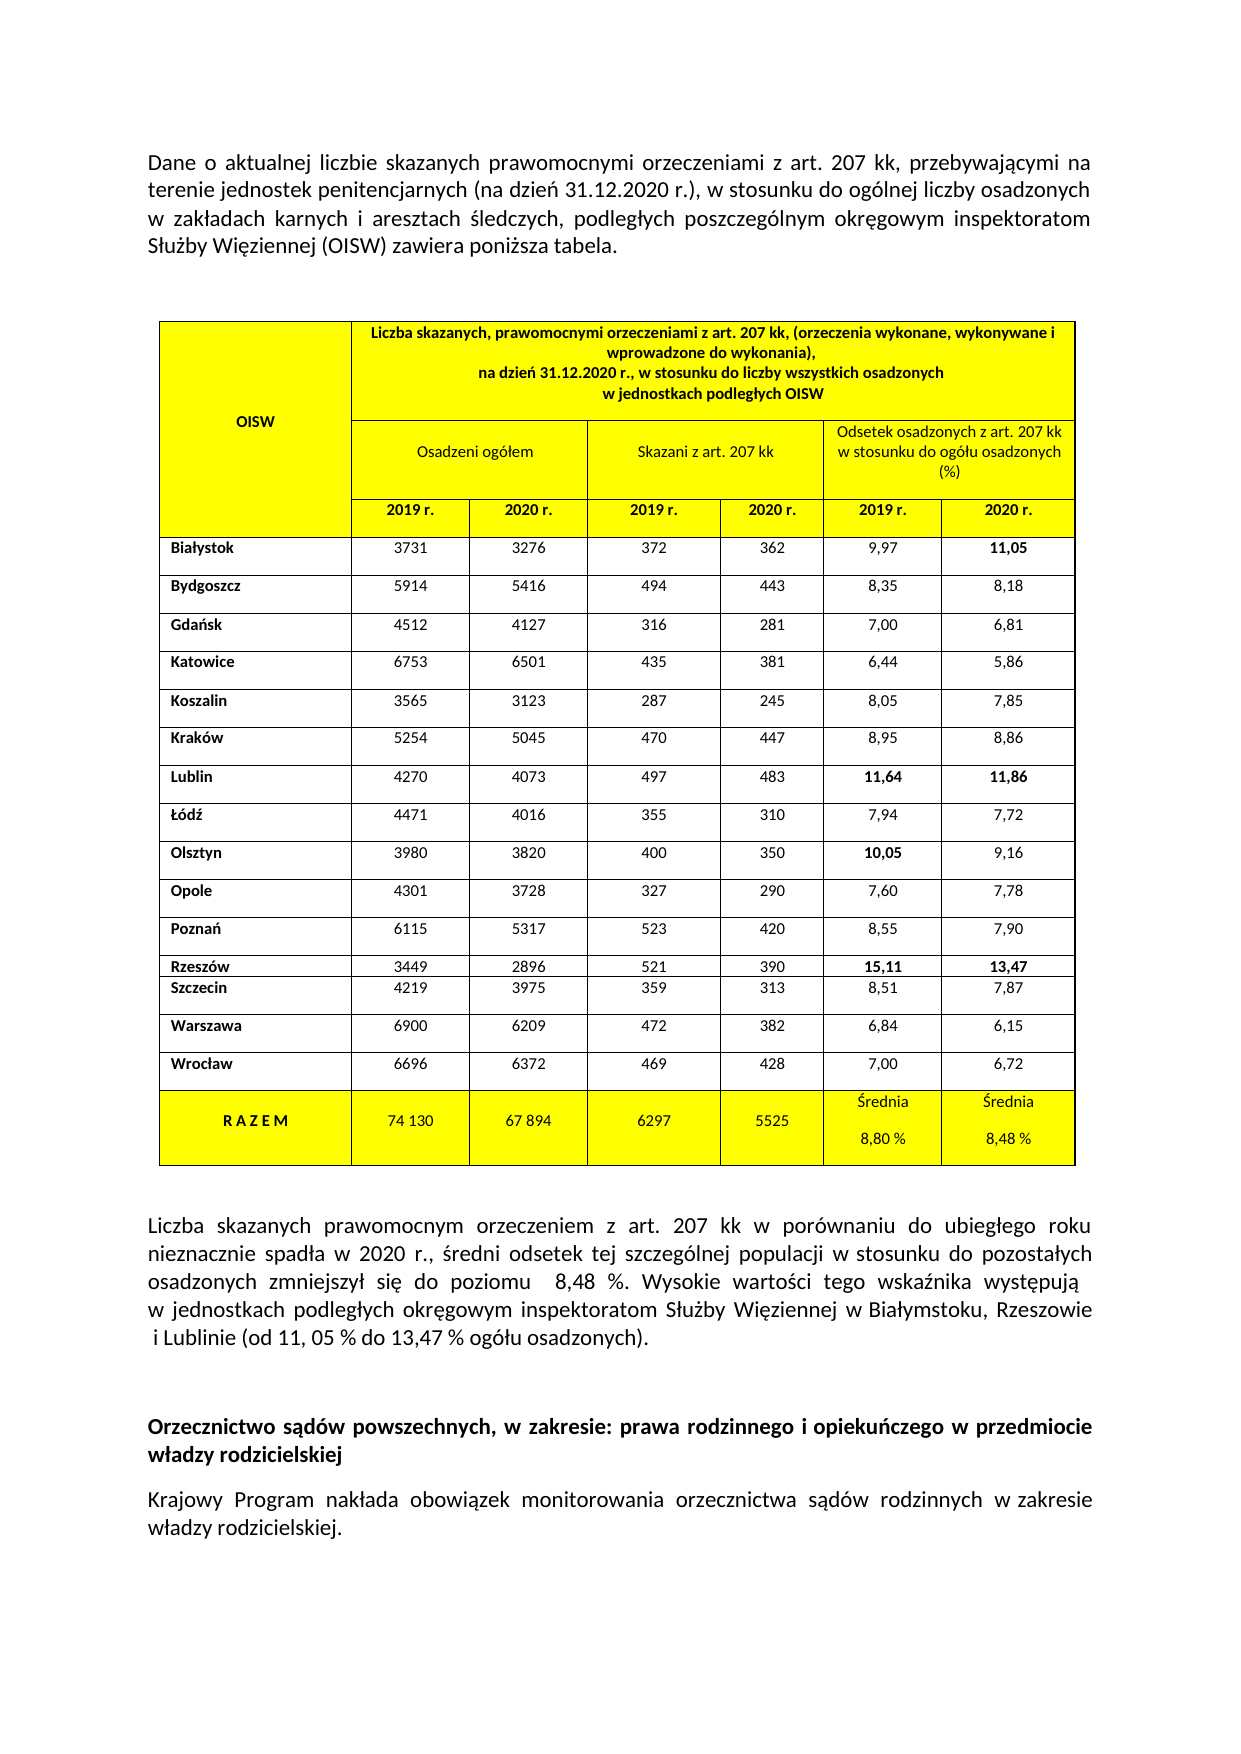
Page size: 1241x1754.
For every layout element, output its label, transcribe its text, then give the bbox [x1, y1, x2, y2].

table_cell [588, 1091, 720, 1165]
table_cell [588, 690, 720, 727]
text Dane o aktualnej liczbie skazanych prawomocnymi orzeczeniami z art. 207 kk, przebywającymi na terenie jednostek penitencjarnych (na dzień 31.12.2020 r.), w stosunku do ogólnej liczby osadzonych w zakładach karnych i aresztach śledczych, podległych poszczególnym okręgowym inspektoratom Służby Więziennej (OISW) zawiera poniższa tabela. [148, 148, 1093, 260]
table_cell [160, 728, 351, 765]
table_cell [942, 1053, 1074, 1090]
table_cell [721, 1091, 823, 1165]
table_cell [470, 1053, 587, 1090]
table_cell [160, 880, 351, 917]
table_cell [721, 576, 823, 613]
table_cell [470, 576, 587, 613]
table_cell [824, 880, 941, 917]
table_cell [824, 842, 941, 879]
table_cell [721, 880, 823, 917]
text Krajowy Program nakłada obowiązek monitorowania orzecznictwa sądów rodzinnych w zakresie władzy rodzicielskiej. [148, 1485, 1093, 1541]
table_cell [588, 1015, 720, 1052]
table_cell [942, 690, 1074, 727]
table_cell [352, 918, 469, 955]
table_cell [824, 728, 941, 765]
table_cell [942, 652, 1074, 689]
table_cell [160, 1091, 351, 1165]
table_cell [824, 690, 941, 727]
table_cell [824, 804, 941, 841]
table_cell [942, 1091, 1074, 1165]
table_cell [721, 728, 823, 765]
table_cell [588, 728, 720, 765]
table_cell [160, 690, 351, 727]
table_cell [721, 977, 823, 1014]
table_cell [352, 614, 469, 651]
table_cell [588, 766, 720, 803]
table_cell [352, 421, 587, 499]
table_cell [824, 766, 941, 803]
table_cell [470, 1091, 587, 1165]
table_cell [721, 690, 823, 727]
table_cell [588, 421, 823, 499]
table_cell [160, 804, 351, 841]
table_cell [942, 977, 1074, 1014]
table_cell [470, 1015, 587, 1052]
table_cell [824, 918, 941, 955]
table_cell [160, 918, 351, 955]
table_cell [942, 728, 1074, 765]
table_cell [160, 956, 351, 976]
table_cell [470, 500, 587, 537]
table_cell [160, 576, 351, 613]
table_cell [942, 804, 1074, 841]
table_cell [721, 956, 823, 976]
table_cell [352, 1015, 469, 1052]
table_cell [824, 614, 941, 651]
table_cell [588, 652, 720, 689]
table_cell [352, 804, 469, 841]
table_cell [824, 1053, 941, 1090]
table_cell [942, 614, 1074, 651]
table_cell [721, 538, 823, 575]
text Liczba skazanych prawomocnym orzeczeniem z art. 207 kk w porównaniu do ubiegłego roku nieznacznie spadła w 2020 r., średni odsetek tej szczególnej populacji w stosunku do pozostałych osadzonych zmniejszył się do poziomu 8,48 %. Wysokie wartości tego wskaźnika występują w jednostkach podległych okręgowym inspektoratom Służby Więziennej w Białymstoku, Rzeszowie i Lublinie (od 11, 05 % do 13,47 % ogółu osadzonych). [148, 1211, 1093, 1351]
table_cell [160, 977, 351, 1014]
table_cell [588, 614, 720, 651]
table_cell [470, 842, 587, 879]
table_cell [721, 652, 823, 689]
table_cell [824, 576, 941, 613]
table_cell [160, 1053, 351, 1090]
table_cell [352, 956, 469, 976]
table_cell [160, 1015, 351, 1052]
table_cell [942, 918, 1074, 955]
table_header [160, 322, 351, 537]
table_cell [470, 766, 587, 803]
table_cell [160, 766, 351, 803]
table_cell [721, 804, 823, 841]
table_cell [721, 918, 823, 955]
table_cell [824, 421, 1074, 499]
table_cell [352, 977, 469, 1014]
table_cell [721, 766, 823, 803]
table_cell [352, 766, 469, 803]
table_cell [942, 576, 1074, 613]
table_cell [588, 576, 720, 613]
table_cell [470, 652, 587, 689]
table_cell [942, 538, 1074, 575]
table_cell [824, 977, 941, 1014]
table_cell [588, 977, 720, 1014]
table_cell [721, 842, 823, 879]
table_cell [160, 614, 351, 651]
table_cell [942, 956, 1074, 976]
text Orzecznictwo sądów powszechnych, w zakresie: prawa rodzinnego i opiekuńczego w przedmiocie władzy rodzicielskiej [148, 1412, 1093, 1468]
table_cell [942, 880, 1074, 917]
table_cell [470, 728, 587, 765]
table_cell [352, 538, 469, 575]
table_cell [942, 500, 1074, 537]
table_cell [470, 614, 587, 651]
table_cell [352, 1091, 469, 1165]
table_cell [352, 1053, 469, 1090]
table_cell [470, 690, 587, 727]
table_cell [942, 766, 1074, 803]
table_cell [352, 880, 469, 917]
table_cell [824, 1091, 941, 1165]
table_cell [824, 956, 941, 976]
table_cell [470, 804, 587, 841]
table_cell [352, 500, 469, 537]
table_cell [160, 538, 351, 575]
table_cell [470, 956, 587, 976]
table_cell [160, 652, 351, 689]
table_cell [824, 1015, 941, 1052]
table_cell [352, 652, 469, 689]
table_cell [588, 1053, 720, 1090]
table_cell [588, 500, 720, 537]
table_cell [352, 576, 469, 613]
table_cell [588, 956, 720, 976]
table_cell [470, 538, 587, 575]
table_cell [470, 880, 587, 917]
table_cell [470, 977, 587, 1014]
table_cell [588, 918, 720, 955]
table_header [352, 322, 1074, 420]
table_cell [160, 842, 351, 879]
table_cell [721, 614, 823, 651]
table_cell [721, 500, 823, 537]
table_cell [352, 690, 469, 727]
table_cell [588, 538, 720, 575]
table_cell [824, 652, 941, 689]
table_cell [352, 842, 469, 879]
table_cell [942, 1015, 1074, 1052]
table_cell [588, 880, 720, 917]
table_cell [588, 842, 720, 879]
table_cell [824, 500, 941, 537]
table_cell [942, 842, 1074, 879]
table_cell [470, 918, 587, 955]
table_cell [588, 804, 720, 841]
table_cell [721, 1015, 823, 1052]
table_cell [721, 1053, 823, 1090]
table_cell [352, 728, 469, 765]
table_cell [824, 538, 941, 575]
